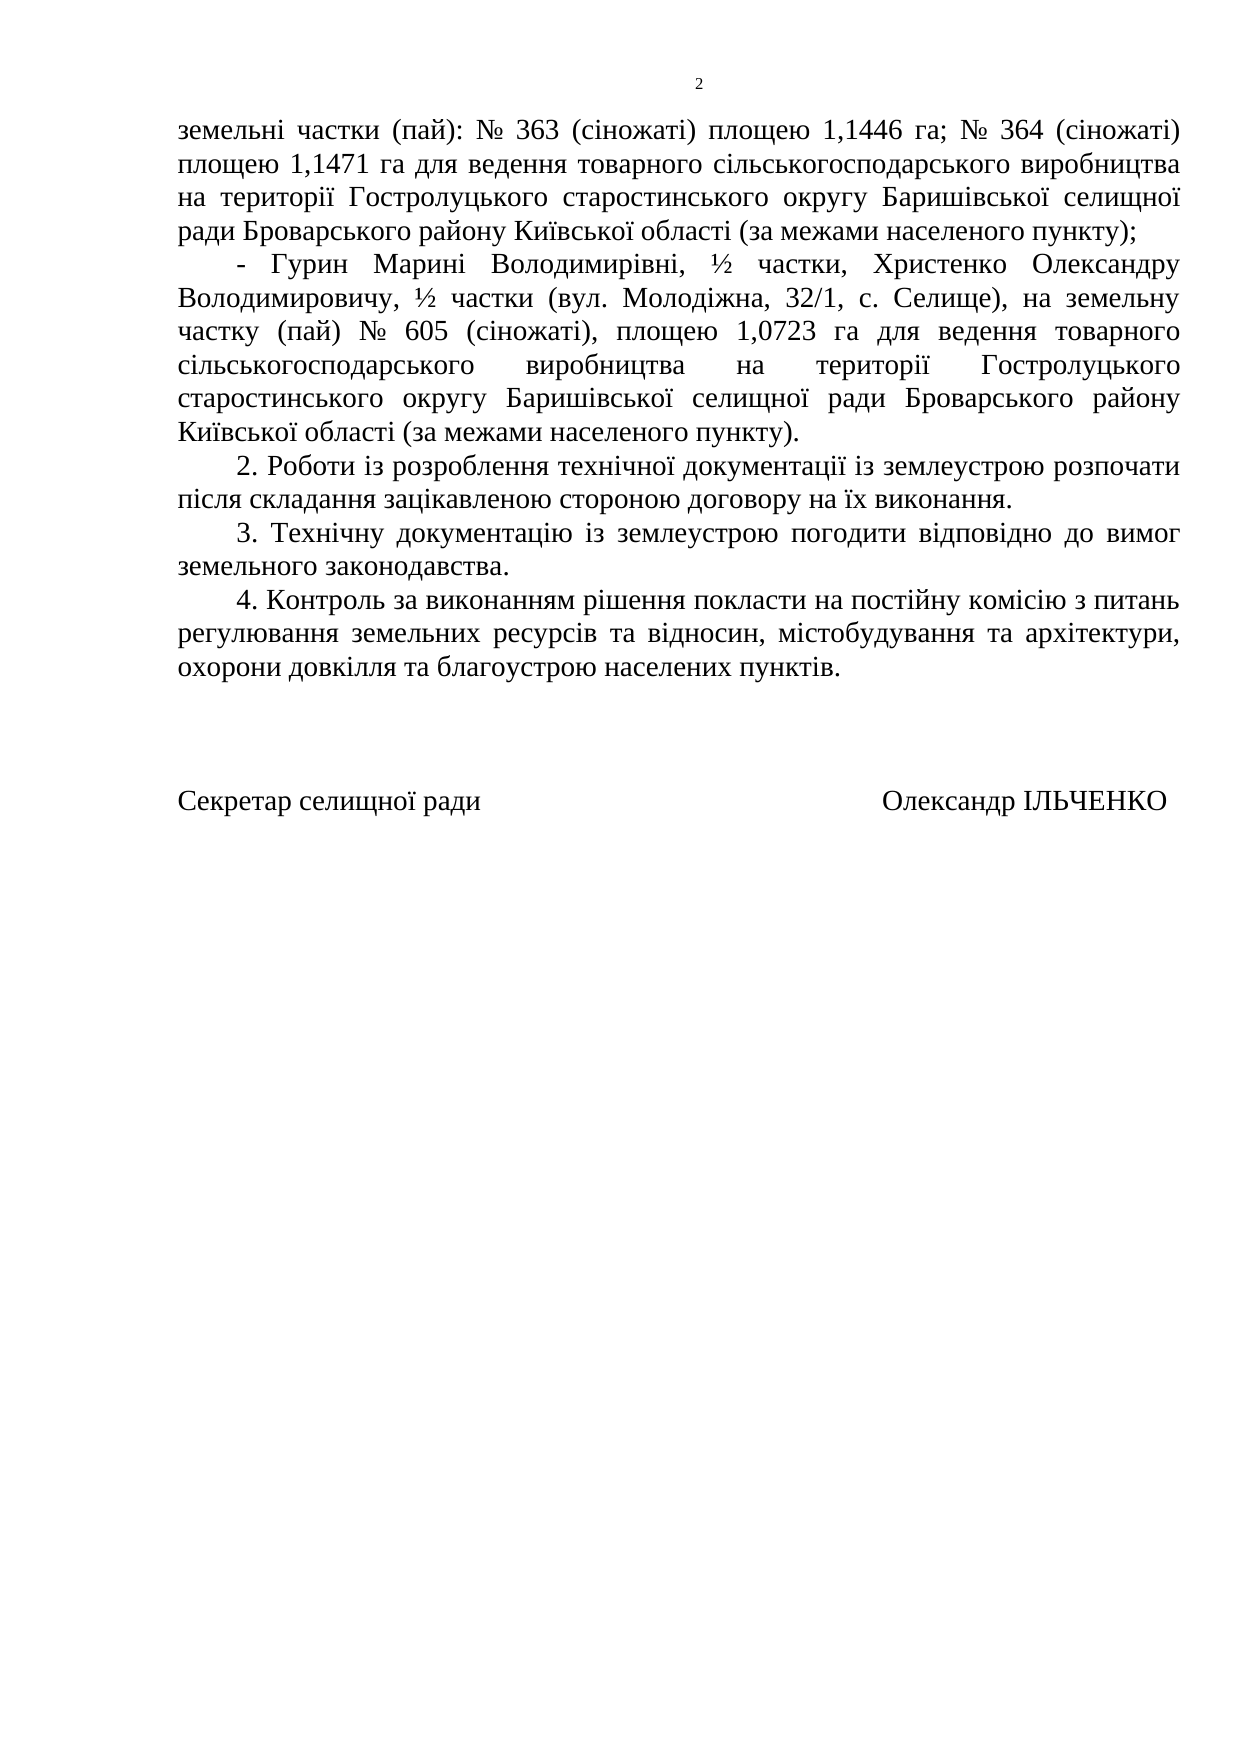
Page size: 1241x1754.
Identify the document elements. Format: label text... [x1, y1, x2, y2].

text Секретар селищної ради Олександр ІЛЬЧЕНКО [177, 783, 1181, 817]
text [177, 112, 1181, 246]
text - Гурин Марині Володимирівні, ½ частки, Христенко Олександру Володимировичу, ½ частки (вул. Молодіжна, 32/1, с. Селище), на земельну частку (пай) № 605 (сіножаті), площею 1,0723 га для ведення товарного сільськогосподарського виробництва на території Гостролуцького старостинського округу Баришівської селищної ради Броварського району Київської області (за межами населеного пункту). [177, 246, 1181, 448]
text 3. Технічну документацію із землеустрою погодити відповідно до вимог земельного законодавства. [177, 515, 1181, 582]
text 2. Роботи із розроблення технічної документації із землеустрою розпочати після складання зацікавленою стороною договору на їх виконання. [177, 448, 1181, 515]
text 4. Контроль за виконанням рішення покласти на постійну комісію з питань регулювання земельних ресурсів та відносин, містобудування та архітектури, охорони довкілля та благоустрою населених пунктів. [177, 582, 1181, 682]
